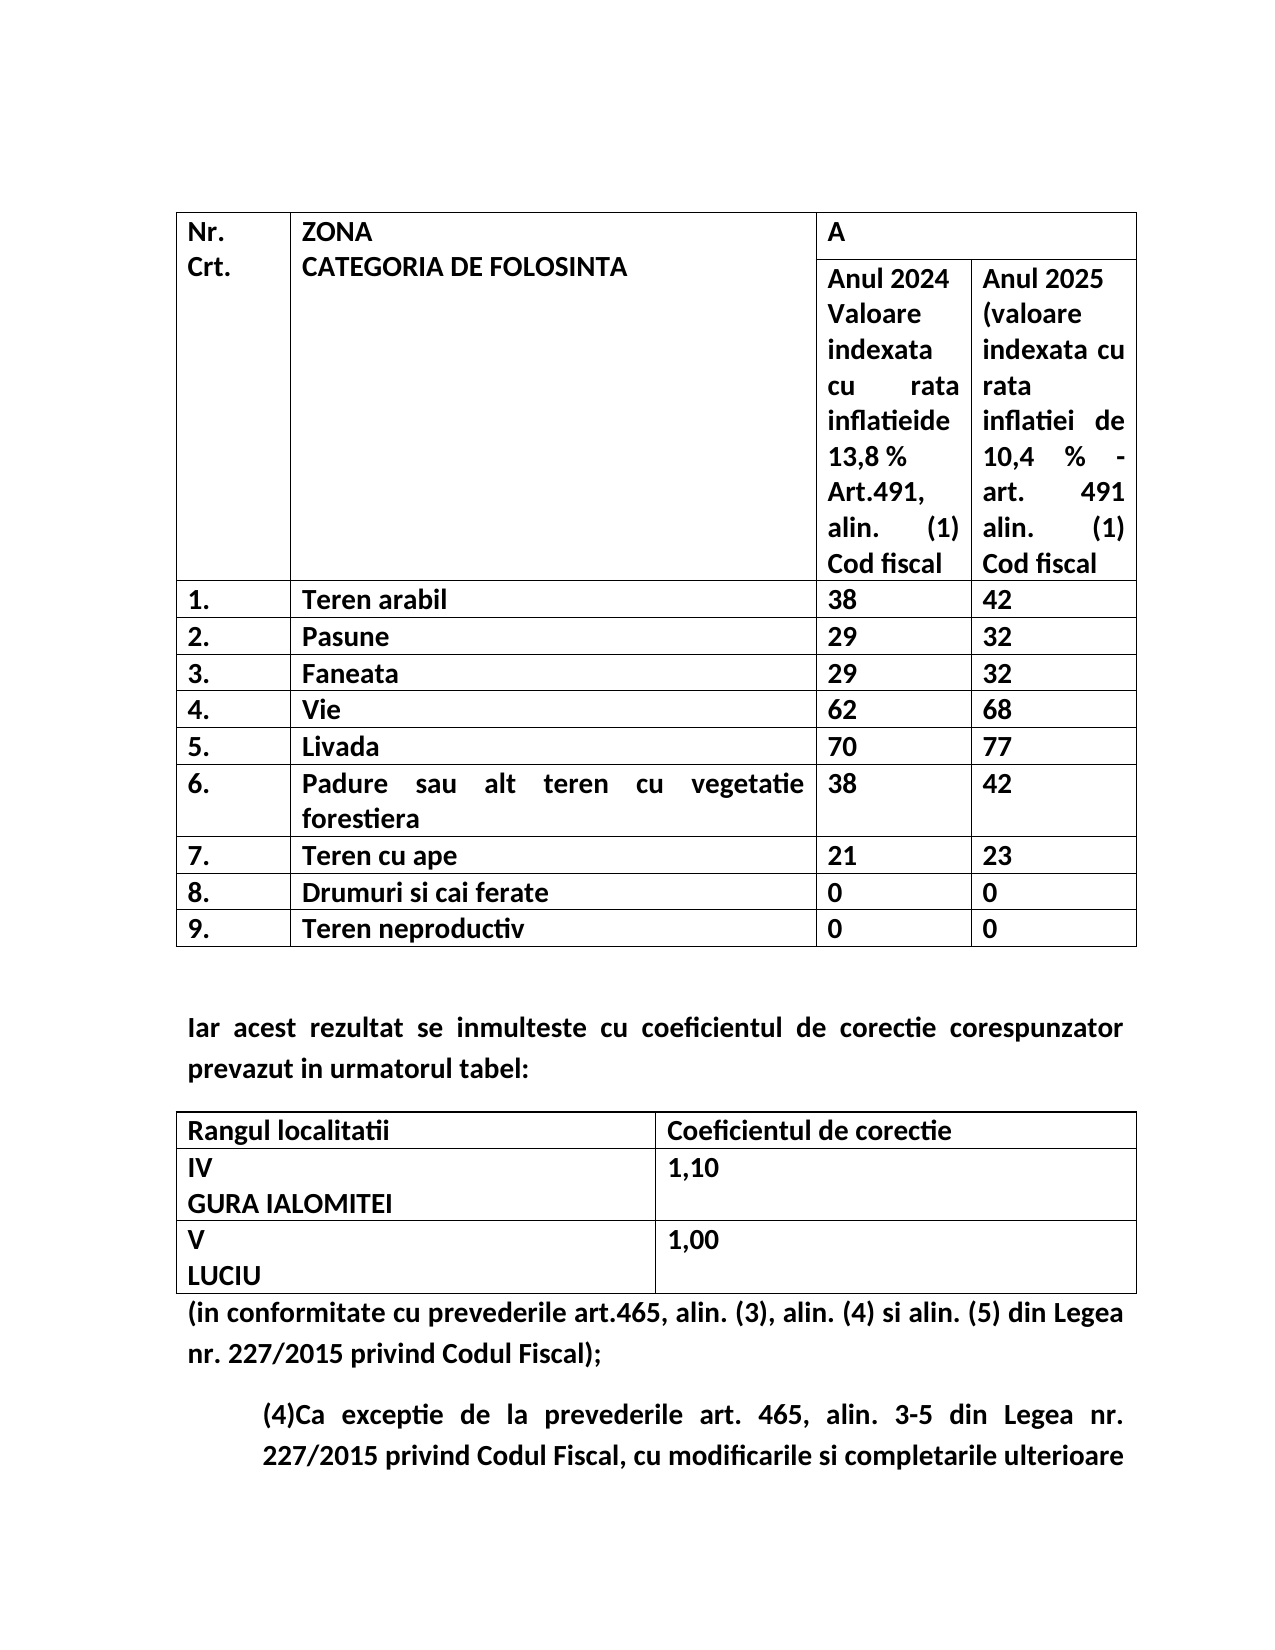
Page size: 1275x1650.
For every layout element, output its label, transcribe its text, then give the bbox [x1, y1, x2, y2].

table_cell Anul 2025 (valoare indexata cu rata inflatiei de 10,4 % - art. 491 alin. (1) Cod fiscal [972, 260, 1136, 580]
table_header Nr. Crt. [177, 213, 290, 580]
table_cell Padure sau alt teren cu vegetatie forestiera [291, 765, 816, 836]
table_cell 3. [177, 655, 290, 690]
table_cell Pasune [291, 618, 816, 654]
table_cell 1,00 [656, 1221, 1136, 1293]
table_cell V LUCIU [177, 1221, 655, 1293]
table_cell 32 [972, 655, 1136, 690]
table_cell 62 [817, 691, 971, 727]
table_cell 6. [177, 765, 290, 836]
table_header Coeficientul de corectie [656, 1113, 1136, 1148]
table_cell 0 [972, 874, 1136, 909]
table_cell 1,10 [656, 1149, 1136, 1220]
table_cell 7. [177, 837, 290, 873]
table_cell 2. [177, 618, 290, 654]
table_cell 29 [817, 655, 971, 690]
table_cell Teren arabil [291, 581, 816, 617]
table_cell 38 [817, 765, 971, 836]
table_cell 21 [817, 837, 971, 873]
table_cell 5. [177, 728, 290, 764]
table_cell Livada [291, 728, 816, 764]
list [262, 1396, 1125, 1473]
table_cell Faneata [291, 655, 816, 690]
table_cell IV GURA IALOMITEI [177, 1149, 655, 1220]
table_cell 0 [817, 874, 971, 909]
table_cell Anul 2024 Valoare indexata cu rata inflatieide 13,8 % Art.491, alin. (1) Cod fiscal [817, 260, 971, 580]
table_cell 38 [817, 581, 971, 617]
table_cell Teren cu ape [291, 837, 816, 873]
table_cell Vie [291, 691, 816, 727]
table_cell 42 [972, 765, 1136, 836]
table_cell 70 [817, 728, 971, 764]
table_cell 0 [972, 910, 1136, 946]
table_cell 4. [177, 691, 290, 727]
table_header A [817, 213, 1136, 259]
table_cell 29 [817, 618, 971, 654]
table_header Rangul localitatii [177, 1113, 655, 1148]
table_cell 9. [177, 910, 290, 946]
text (in conformitate cu prevederile art.465, alin. (3), alin. (4) si alin. (5) din Legea nr. 227/2015 privind Codul Fiscal); [187, 1294, 1125, 1370]
table_cell 32 [972, 618, 1136, 654]
table_cell 23 [972, 837, 1136, 873]
table_cell 0 [817, 910, 971, 946]
table_cell Drumuri si cai ferate [291, 874, 816, 909]
table_cell Teren neproductiv [291, 910, 816, 946]
table_cell 77 [972, 728, 1136, 764]
text Iar acest rezultat se inmulteste cu coeficientul de corectie corespunzator prevazut in urmatorul tabel: [187, 1009, 1125, 1085]
table_cell 1. [177, 581, 290, 617]
table_cell 42 [972, 581, 1136, 617]
table_cell 8. [177, 874, 290, 909]
table_header ZONA CATEGORIA DE FOLOSINTA [291, 213, 816, 580]
table_cell 68 [972, 691, 1136, 727]
